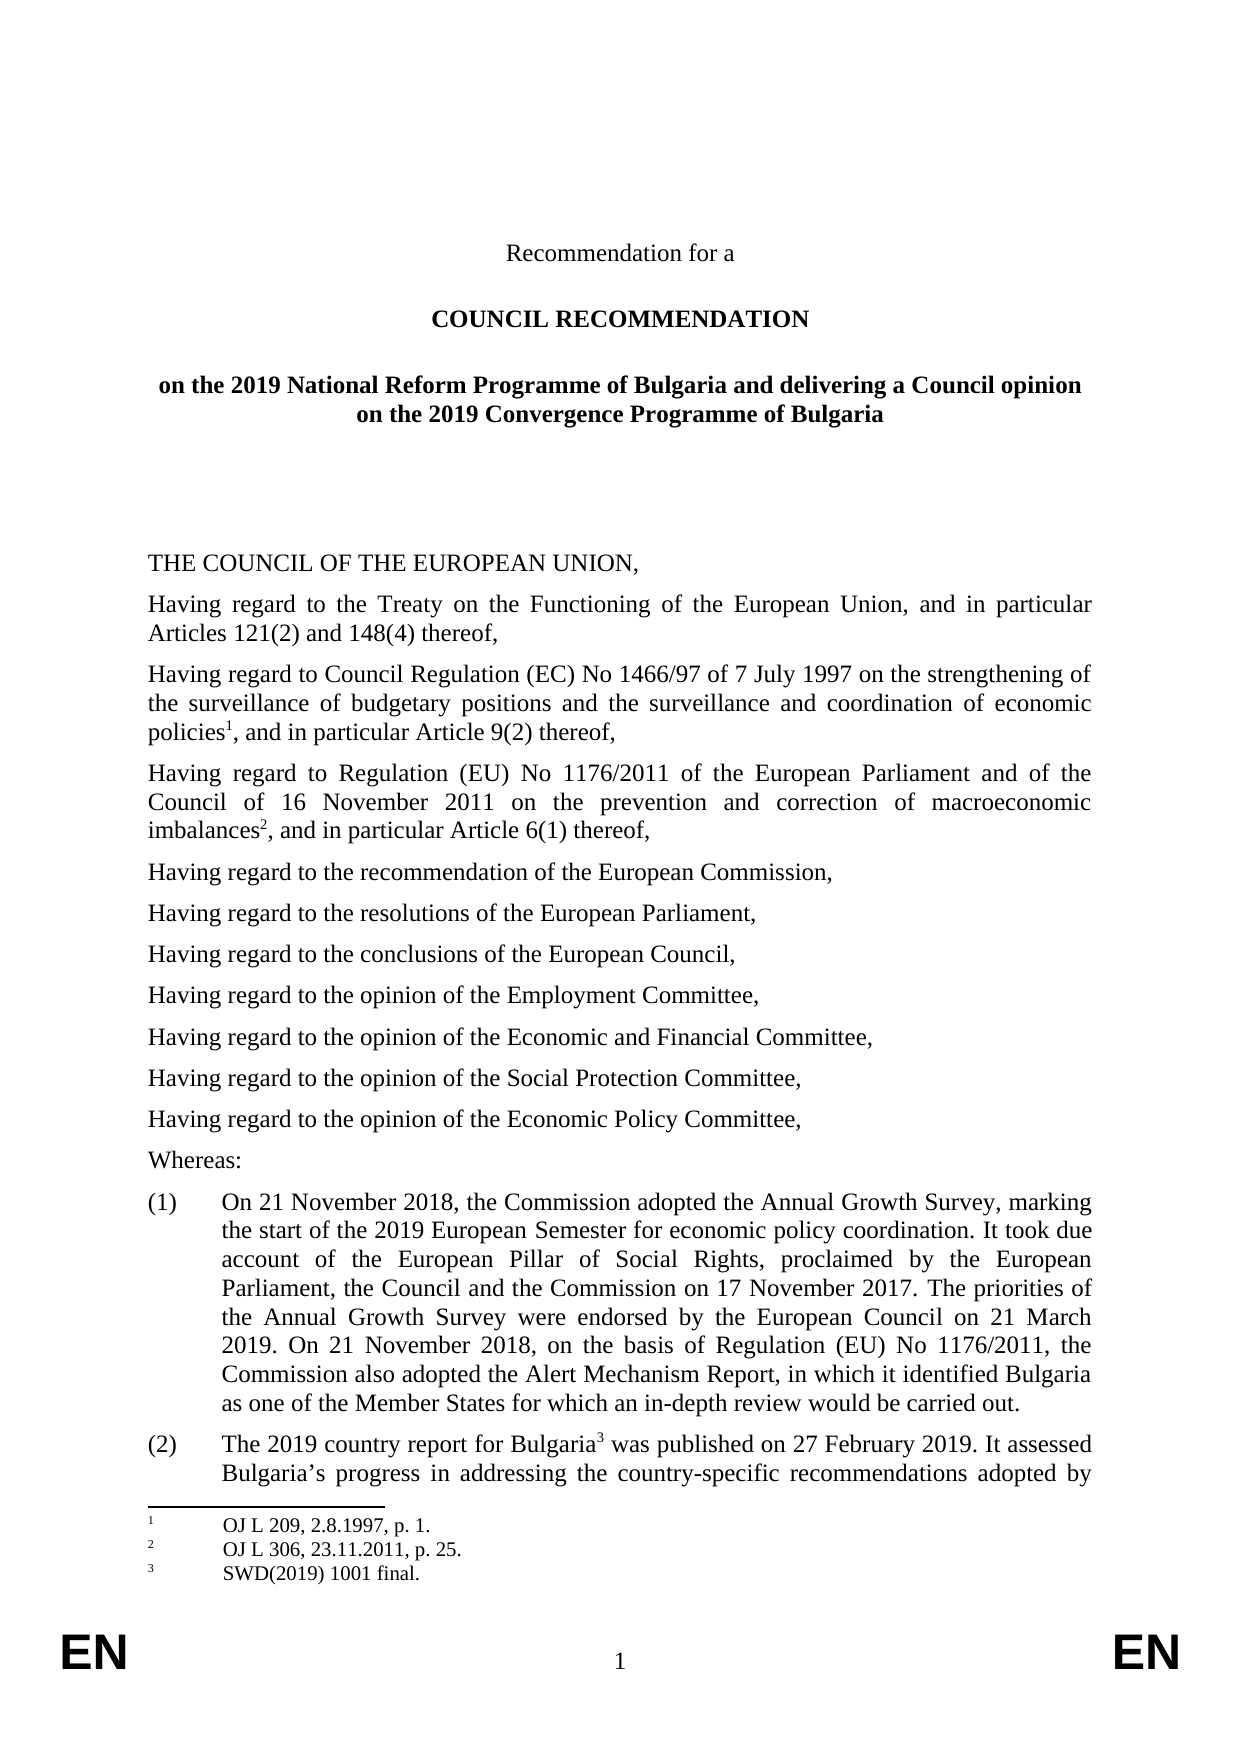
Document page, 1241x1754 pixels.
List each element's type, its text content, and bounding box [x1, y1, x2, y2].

text Having regard to Regulation (EU) No 1176/2011 of the European Parliament and of the Council of 16 November 2011 on the prevention and correction of macroeconomic imbalances, and in particular Article 6(1) thereof, [148, 758, 1093, 844]
text Having regard to the recommendation of the European Commission, [148, 857, 1093, 886]
text COUNCIL RECOMMENDATION [148, 304, 1093, 333]
text Whereas: [148, 1146, 1093, 1174]
text Having regard to the resolutions of the European Parliament, [148, 898, 1093, 927]
text Having regard to the Treaty on the Functioning of the European Union, and in particular Articles 121(2) and 148(4) thereof, [148, 589, 1093, 647]
text Having regard to the opinion of the Economic and Financial Committee, [148, 1022, 1093, 1051]
text (1) On 21 November 2018, the Commission adopted the Annual Growth Survey, marking the start of the 2019 European Semester for economic policy coordination. It took due account of the European Pillar of Social Rights, proclaimed by the European Parliament, the Council and the Commission on 17 November 2017. The priorities of the Annual Growth Survey were endorsed by the European Council on 21 March 2019. On 21 November 2018, on the basis of Regulation (EU) No 1176/2011, the Commission also adopted the Alert Mechanism Report, in which it identified Bulgaria as one of the Member States for which an in-depth review would be carried out. [148, 1187, 1093, 1417]
text Having regard to the opinion of the Employment Committee, [148, 981, 1093, 1009]
text on the 2019 National Reform Programme of Bulgaria and delivering a Council opinion on the 2019 Convergence Programme of Bulgaria [148, 371, 1093, 486]
text Having regard to the opinion of the Economic Policy Committee, [148, 1104, 1093, 1133]
text THE COUNCIL OF THE EUROPEAN UNION, [148, 548, 1093, 577]
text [148, 1429, 1093, 1487]
text Having regard to Council Regulation (EC) No 1466/97 of 7 July 1997 on the strengthening of the surveillance of budgetary positions and the surveillance and coordination of economic policies, and in particular Article 9(2) thereof, [148, 659, 1093, 746]
text Recommendation for a [148, 238, 1093, 267]
text Having regard to the opinion of the Social Protection Committee, [148, 1063, 1093, 1092]
text Having regard to the conclusions of the European Council, [148, 939, 1093, 968]
